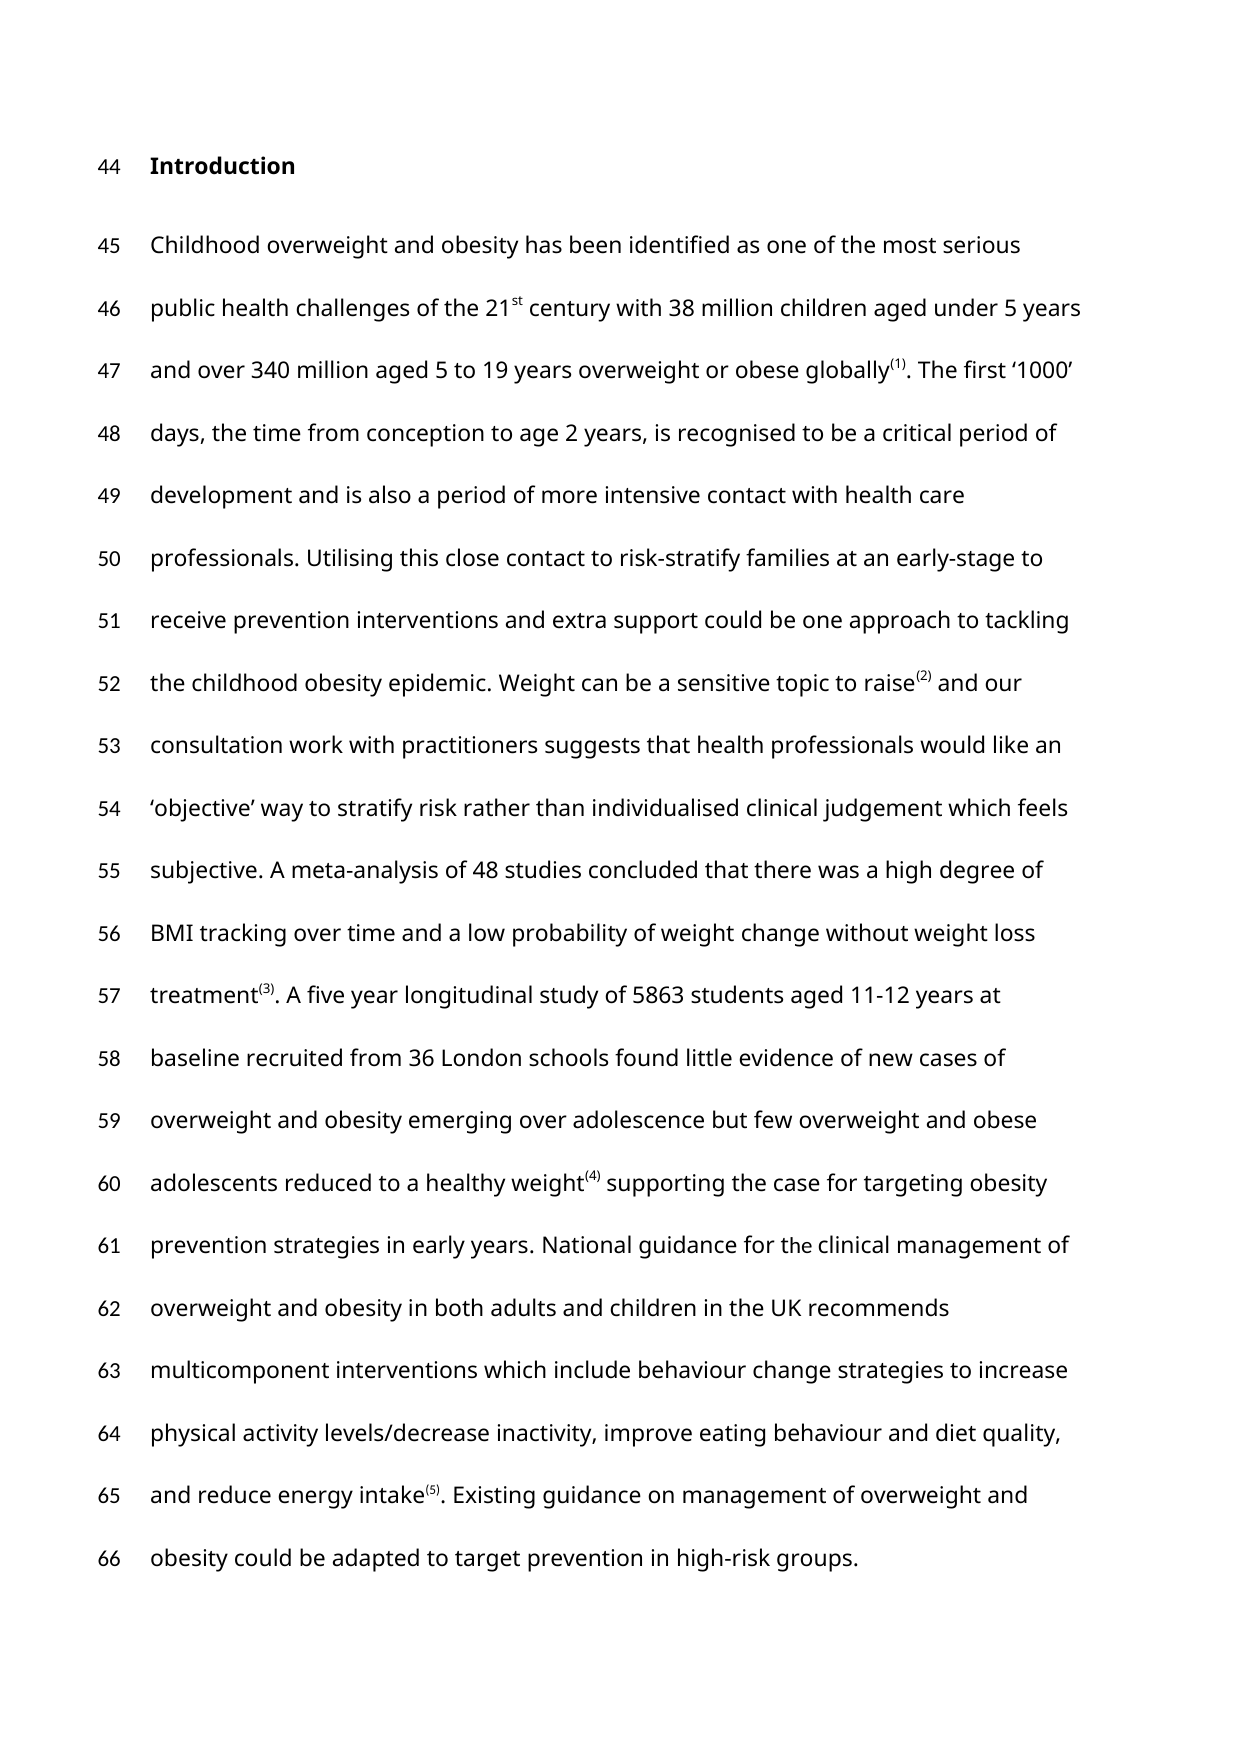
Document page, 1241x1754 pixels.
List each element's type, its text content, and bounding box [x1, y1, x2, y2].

text Childhood overweight and obesity has been identified as one of the most serious public health challenges of the 21st century with 38 million children aged under 5 years and over 340 million aged 5 to 19 years overweight or obese globally(1). The first ‘1000’ days, the time from conception to age 2 years, is recognised to be a critical period of development and is also a period of more intensive contact with health care professionals. Utilising this close contact to risk-stratify families at an early-stage to receive prevention interventions and extra support could be one approach to tackling the childhood obesity epidemic. Weight can be a sensitive topic to raise(2) and our consultation work with practitioners suggests that health professionals would like an ‘objective’ way to stratify risk rather than individualised clinical judgement which feels subjective. A meta-analysis of 48 studies concluded that there was a high degree of BMI tracking over time and a low probability of weight change without weight loss treatment(3). A five year longitudinal study of 5863 students aged 11-12 years at baseline recruited from 36 London schools found little evidence of new cases of overweight and obesity emerging over adolescence but few overweight and obese adolescents reduced to a healthy weight(4) supporting the case for targeting obesity prevention strategies in early years. National guidance for the clinical management of overweight and obesity in both adults and children in the UK recommends multicomponent interventions which include behaviour change strategies to increase physical activity levels/decrease inactivity, improve eating behaviour and diet quality, and reduce energy intake(5). Existing guidance on management of overweight and obesity could be adapted to target prevention in high-risk groups. [150, 229, 1090, 1573]
text Introduction [150, 150, 1090, 181]
